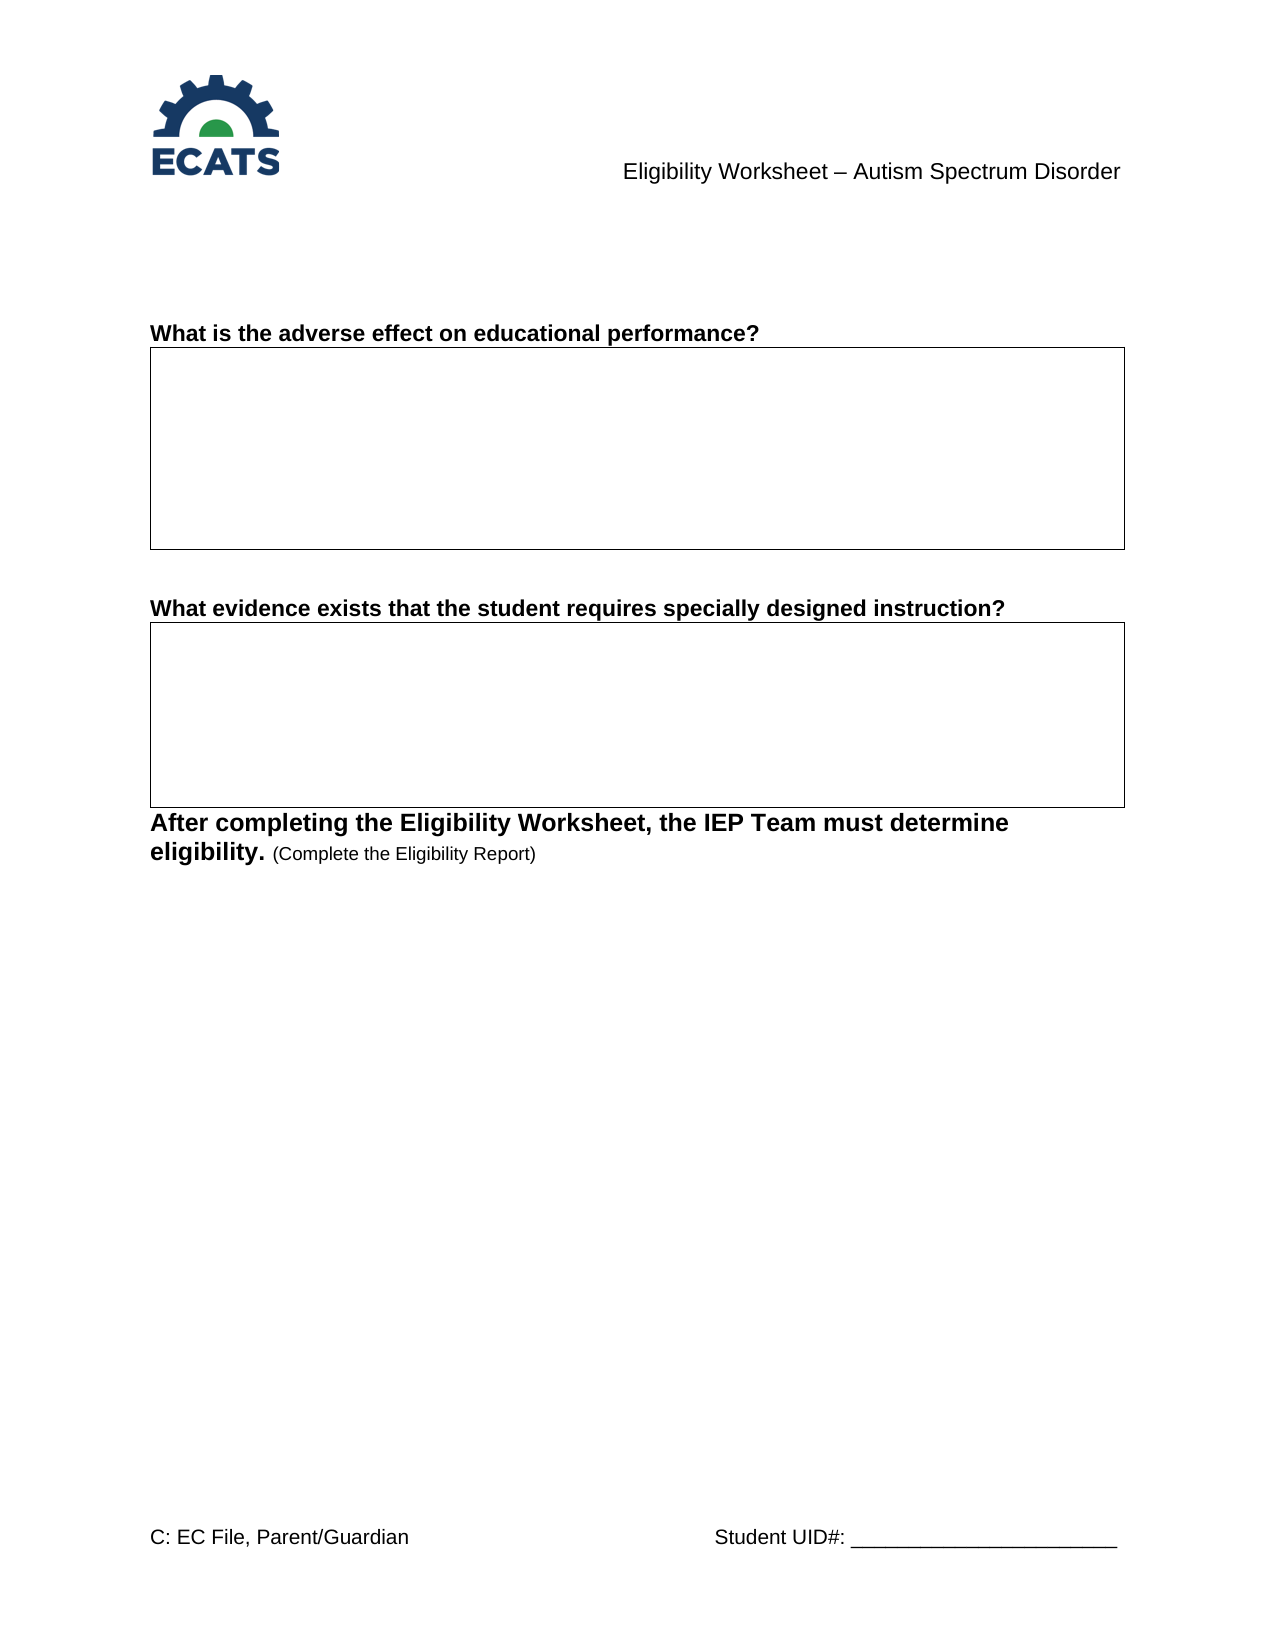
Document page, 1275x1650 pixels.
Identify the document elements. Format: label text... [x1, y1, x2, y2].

table_header [151, 623, 1124, 807]
text What is the adverse effect on educational performance? [150, 320, 1125, 347]
text After completing the Eligibility Worksheet, the IEP Team must determine eligibility. (Complete the Eligibility Report) [150, 808, 1125, 866]
table_header [151, 348, 1124, 549]
picture [150, 75, 280, 180]
text What evidence exists that the student requires specially designed instruction? [150, 595, 1125, 622]
